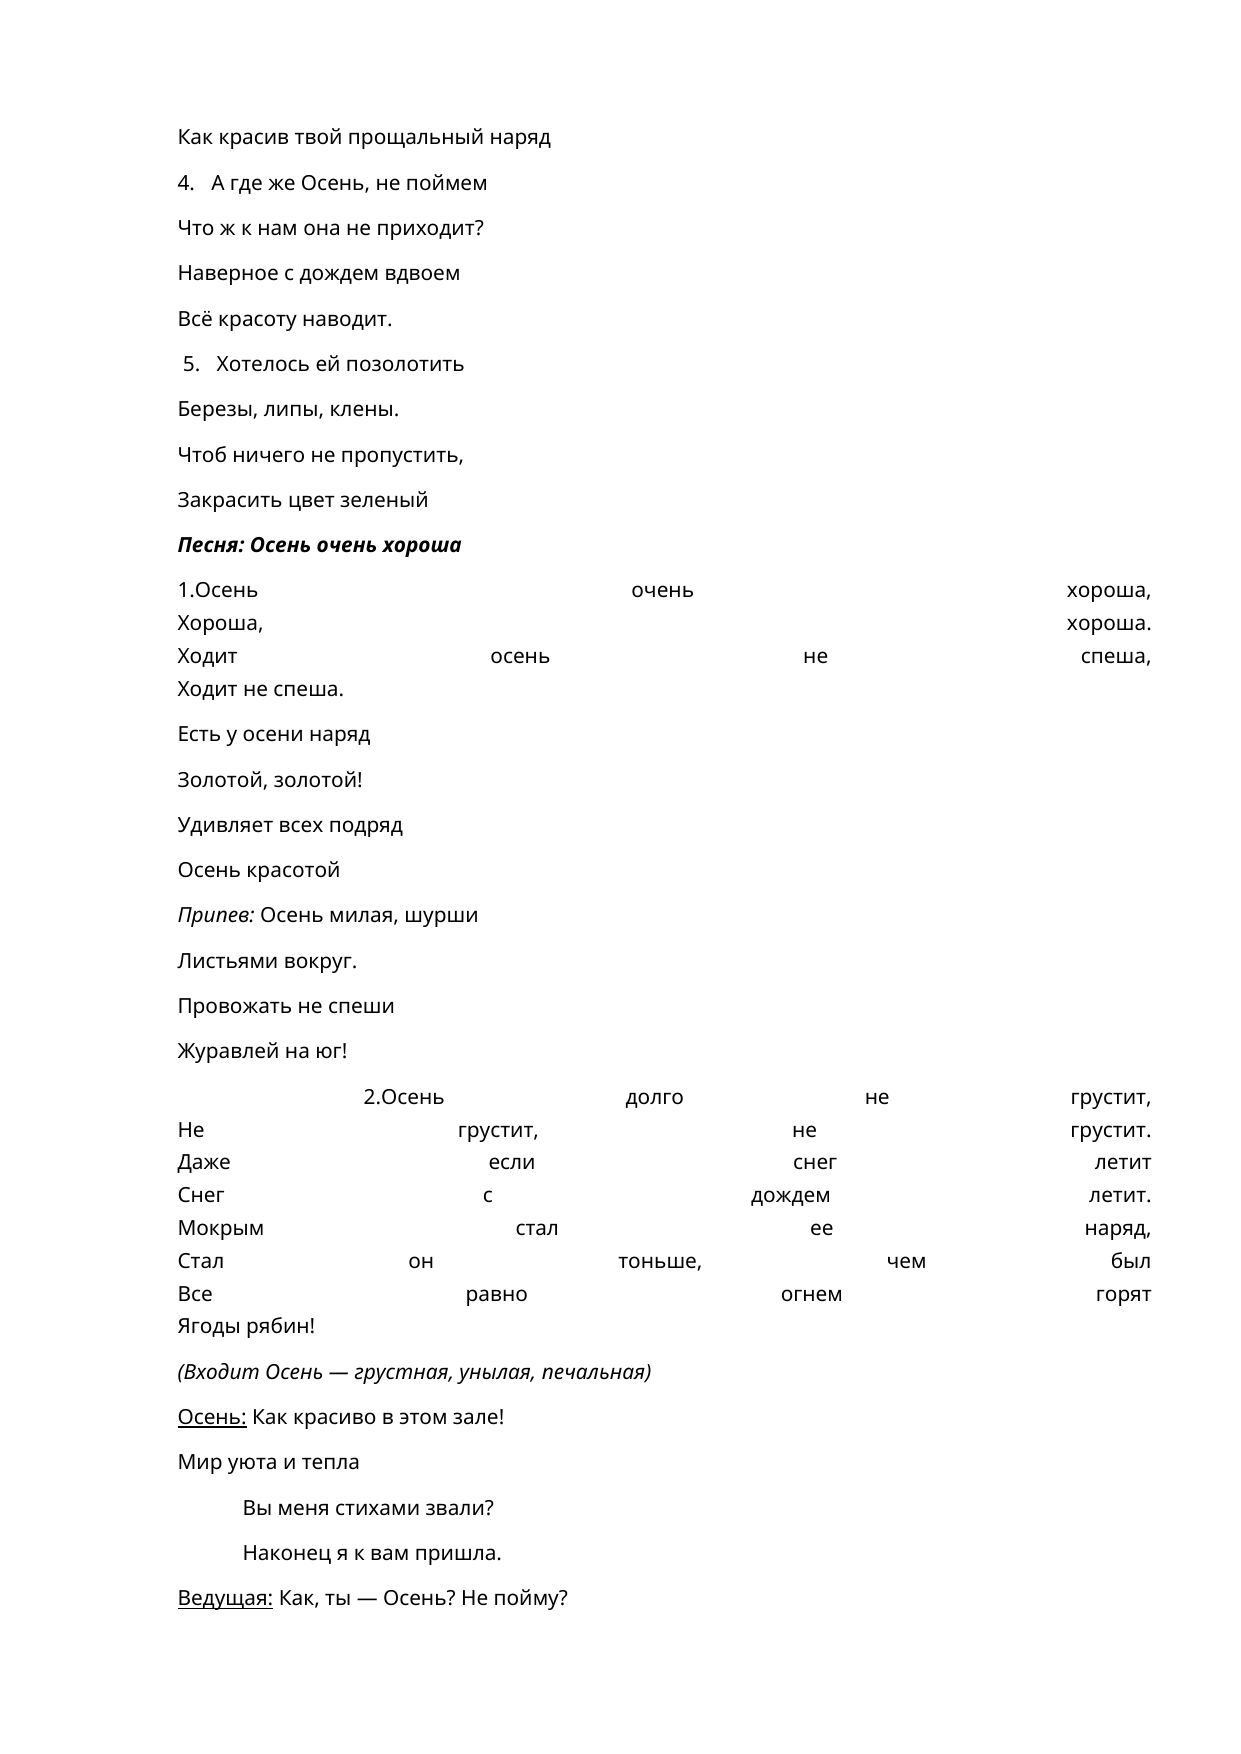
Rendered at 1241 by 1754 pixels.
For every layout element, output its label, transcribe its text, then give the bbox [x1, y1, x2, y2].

text 2.Осень долго не грустит, Не грустит, не грустит. Даже если снег летит Снег с дождем летит. Мокрым стал ее наряд, Стал он тоньше, чем был Все равно огнем горят Ягоды рябин! [177, 1077, 1152, 1340]
text Осень красотой [177, 851, 1152, 884]
text Наконец я к вам пришла. [177, 1534, 1152, 1567]
text Как красив твой прощальный наряд [177, 118, 1152, 151]
text 4. А где же Осень, не поймем [177, 163, 1152, 196]
text 1.Осень очень хороша, Хороша, хороша. Ходит осень не спеша, Ходит не спеша. [177, 571, 1152, 702]
text Есть у осени наряд [177, 715, 1152, 748]
text Закрасить цвет зеленый [177, 481, 1152, 513]
text Березы, липы, клены. [177, 390, 1152, 423]
text Вы меня стихами звали? [177, 1488, 1152, 1521]
text Удивляет всех подряд [177, 806, 1152, 838]
text Всё красоту наводит. [177, 299, 1152, 332]
text (Входит Осень — грустная, унылая, печальная) [177, 1352, 1152, 1385]
text Журавлей на юг! [177, 1032, 1152, 1065]
text Что ж к нам она не приходит? [177, 209, 1152, 242]
text Припев: Осень милая, шурши [177, 896, 1152, 929]
text Золотой, золотой! [177, 760, 1152, 793]
text Чтоб ничего не пропустить, [177, 435, 1152, 468]
text Провожать не спеши [177, 987, 1152, 1020]
text Мир уюта и тепла [177, 1443, 1152, 1476]
text Наверное с дождем вдвоем [177, 254, 1152, 287]
text 5. Хотелось ей позолотить [177, 345, 1152, 377]
text Листьями вокруг. [177, 942, 1152, 974]
text Песня: Осень очень хороша [177, 526, 1152, 559]
text Ведущая: Как, ты — Осень? Не пойму? [177, 1579, 1152, 1612]
text Осень: Как красиво в этом зале! [177, 1398, 1152, 1431]
